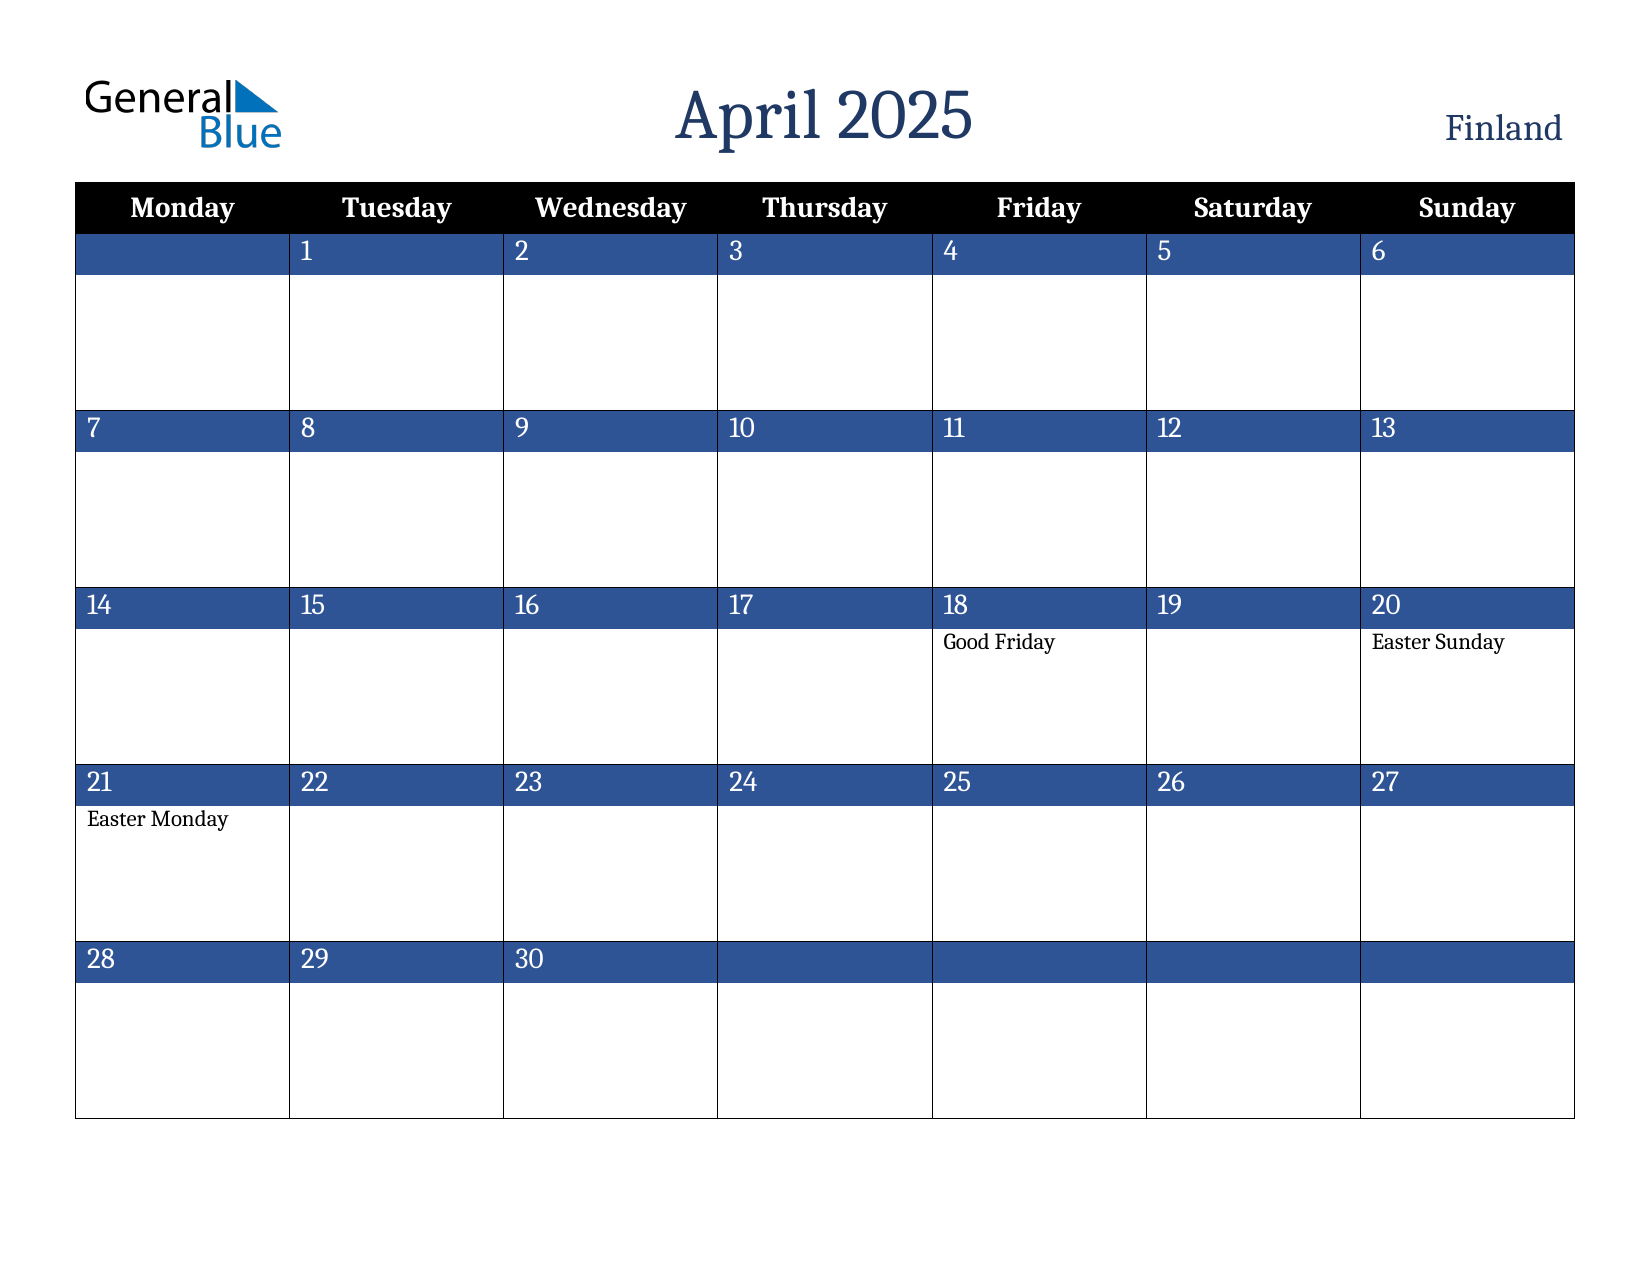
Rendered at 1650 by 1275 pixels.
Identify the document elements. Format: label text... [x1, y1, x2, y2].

table_cell [290, 275, 503, 410]
table_cell [76, 234, 289, 275]
table_cell Easter Monday [76, 806, 289, 941]
table_cell 9 [504, 411, 717, 452]
table_cell 27 [1361, 765, 1574, 806]
table_cell 2 [504, 234, 717, 275]
table_cell 10 [718, 411, 932, 452]
table_cell [1361, 452, 1574, 587]
table_cell 30 [504, 942, 717, 983]
table_cell [933, 942, 1146, 983]
table_cell [933, 806, 1146, 941]
table_cell 6 [1361, 234, 1574, 275]
table_cell [504, 452, 717, 587]
table_cell 5 [1147, 234, 1360, 275]
table_cell [76, 629, 289, 764]
table_cell 11 [933, 411, 1146, 452]
table_cell [933, 452, 1146, 587]
table_cell [290, 629, 503, 764]
table_cell 21 [76, 765, 289, 806]
table_cell [1147, 629, 1360, 764]
table_cell Monday [76, 183, 289, 233]
table_cell 28 [76, 942, 289, 983]
table_header April 2025 [504, 75, 1146, 182]
table_cell 12 [1147, 411, 1360, 452]
table_cell [1147, 983, 1360, 1118]
table_cell [933, 983, 1146, 1118]
table_cell [1147, 452, 1360, 587]
table_cell 14 [76, 588, 289, 629]
table_cell 4 [933, 234, 1146, 275]
table_cell Friday [933, 183, 1146, 233]
table_cell [76, 275, 289, 410]
table_cell [290, 983, 503, 1118]
table_cell [718, 983, 932, 1118]
table_cell [290, 452, 503, 587]
table_cell 26 [1147, 765, 1360, 806]
table_cell [290, 806, 503, 941]
table_cell 19 [1147, 588, 1360, 629]
table_cell 15 [290, 588, 503, 629]
table_cell Sunday [1361, 183, 1574, 233]
table_cell [933, 275, 1146, 410]
table_cell 24 [718, 765, 932, 806]
table_cell Good Friday [933, 629, 1146, 764]
table_cell 22 [290, 765, 503, 806]
table_cell Tuesday [290, 183, 503, 233]
table_cell [1361, 806, 1574, 941]
table_cell Thursday [718, 183, 932, 233]
table_cell [76, 452, 289, 587]
table_cell [1147, 806, 1360, 941]
table_cell 29 [290, 942, 503, 983]
table_cell 16 [504, 588, 717, 629]
table_cell [1361, 983, 1574, 1118]
table_cell 13 [1361, 411, 1574, 452]
table_cell [504, 806, 717, 941]
table_cell 20 [1361, 588, 1574, 629]
table_cell [718, 275, 932, 410]
table_cell 8 [290, 411, 503, 452]
table_cell [76, 983, 289, 1118]
table_cell [1361, 942, 1574, 983]
picture [86, 80, 281, 148]
table_header Finland [1146, 75, 1574, 182]
table_cell Easter Sunday [1361, 629, 1574, 764]
table_header [76, 75, 503, 182]
table_cell 25 [933, 765, 1146, 806]
table_cell 7 [76, 411, 289, 452]
table_cell [1361, 275, 1574, 410]
table_cell 17 [718, 588, 932, 629]
table_cell [718, 806, 932, 941]
table_cell [1147, 275, 1360, 410]
table_cell [504, 629, 717, 764]
table_cell 23 [504, 765, 717, 806]
table_cell [504, 983, 717, 1118]
table_cell [718, 629, 932, 764]
table_cell [1147, 942, 1360, 983]
table_cell 18 [933, 588, 1146, 629]
table_cell [718, 942, 932, 983]
table_cell [504, 275, 717, 410]
table_cell 3 [718, 234, 932, 275]
table_cell Saturday [1147, 183, 1360, 233]
table_cell 1 [290, 234, 503, 275]
table_cell [718, 452, 932, 587]
table_cell Wednesday [504, 183, 717, 233]
